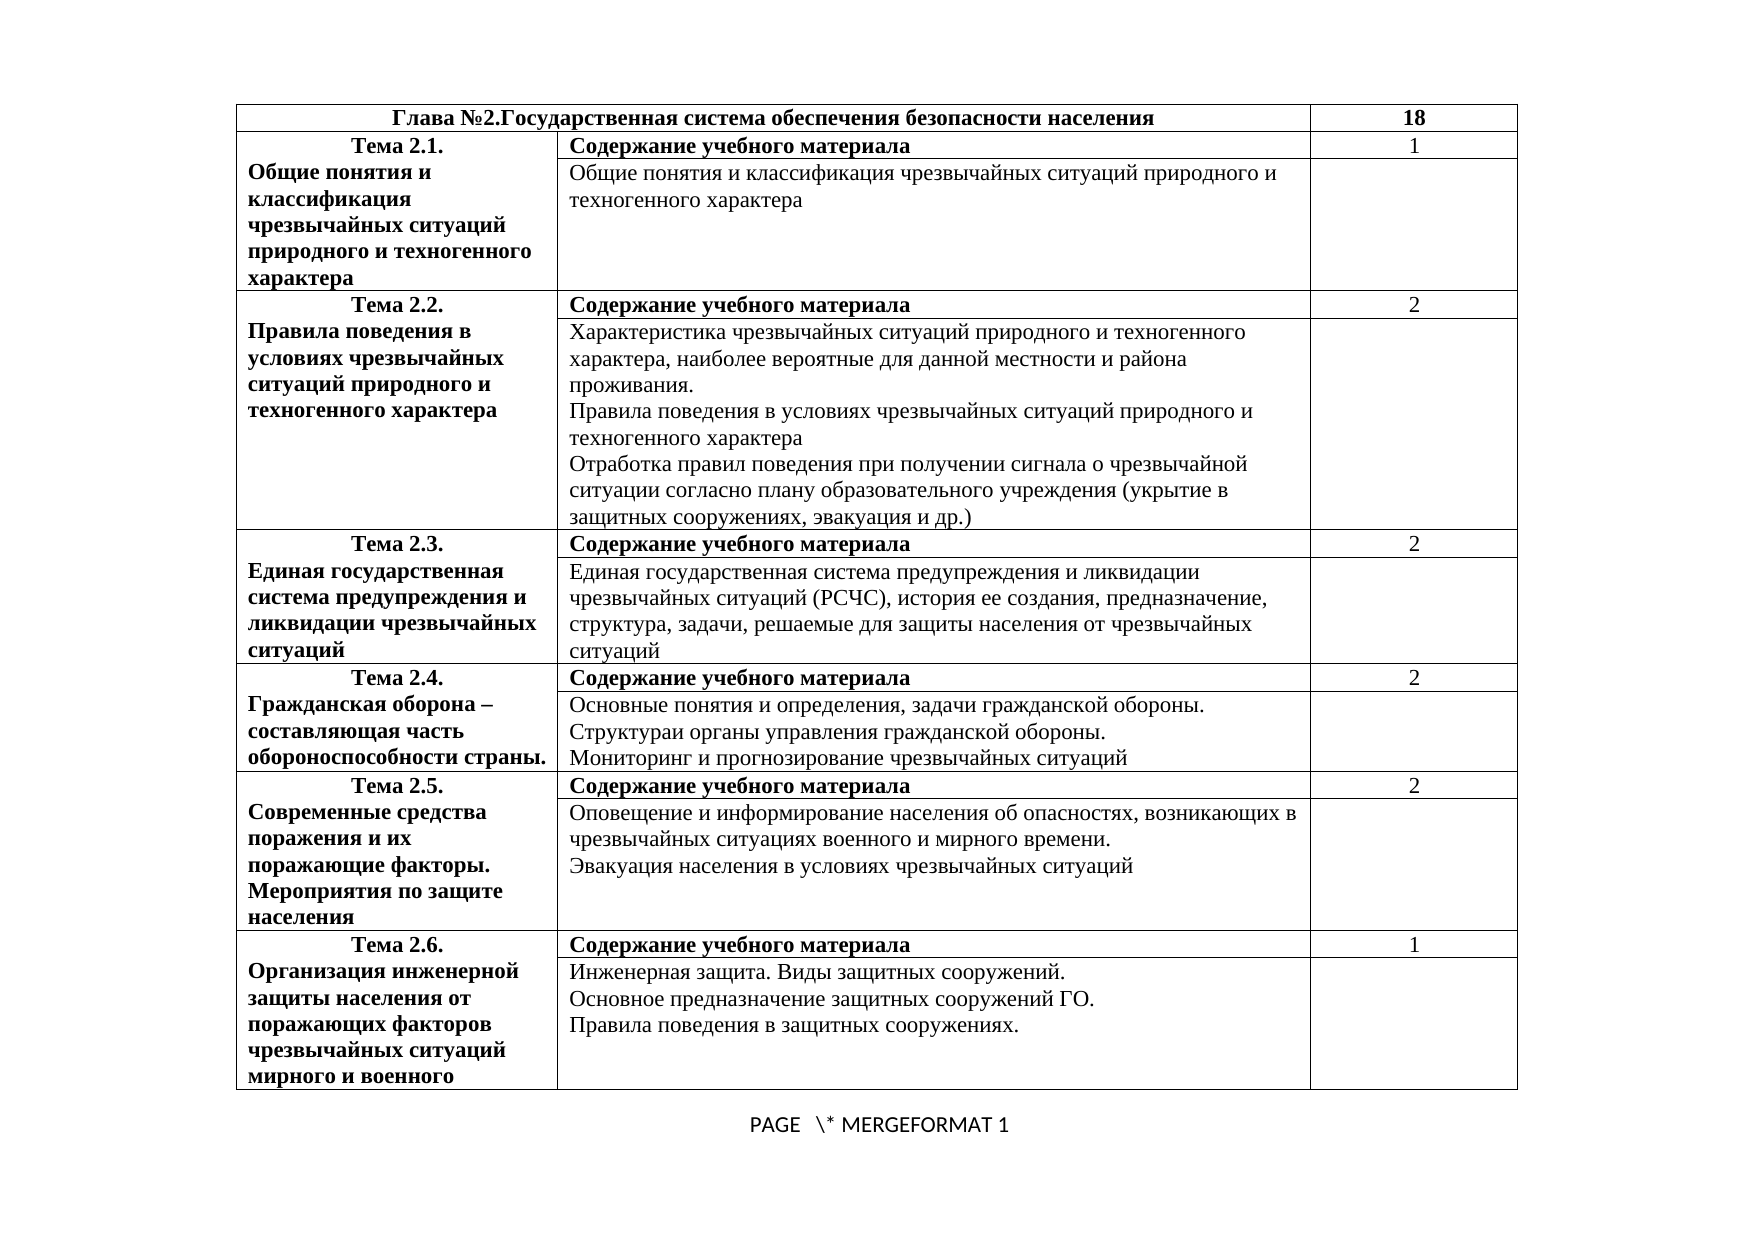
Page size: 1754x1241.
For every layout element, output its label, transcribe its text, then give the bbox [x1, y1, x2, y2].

table_cell 1 [1311, 931, 1517, 957]
table_cell Тема 2.6. Организация инженерной защиты населения от поражающих факторов чрезвычайных ситуаций мирного и военного времени [237, 931, 557, 1089]
table_cell 1 [1311, 132, 1517, 158]
table_cell 2 [1311, 772, 1517, 798]
table_cell 2 [1311, 530, 1517, 557]
table_cell Тема 2.4. Гражданская оборона – составляющая часть обороноспособности страны. [237, 664, 557, 771]
table_cell [1311, 692, 1517, 771]
table_cell Оповещение и информирование населения об опасностях, возникающих в чрезвычайных ситуациях военного и мирного времени. Эвакуация населения в условиях чрезвычайных ситуаций [558, 799, 1310, 930]
table_cell Тема 2.1. Общие понятия и классификация чрезвычайных ситуаций природного и техногенного характера [237, 132, 557, 290]
table_cell Содержание учебного материала [558, 931, 1310, 957]
table_cell Содержание учебного материала [558, 132, 1310, 158]
table_cell [1311, 558, 1517, 663]
table_cell [1311, 159, 1517, 290]
table_cell Общие понятия и классификация чрезвычайных ситуаций природного и техногенного характера [558, 159, 1310, 290]
table_cell Основные понятия и определения, задачи гражданской обороны. Структураи органы управления гражданской обороны. Мониторинг и прогнозирование чрезвычайных ситуаций [558, 692, 1310, 771]
table_cell Содержание учебного материала [558, 291, 1310, 317]
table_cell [558, 958, 1310, 1089]
table_header Глава №2.Государственная система обеспечения безопасности населения [237, 105, 1310, 131]
table_cell Единая государственная система предупреждения и ликвидации чрезвычайных ситуаций (РСЧС), история ее создания, предназначение, структура, задачи, решаемые для защиты населения от чрезвычайных ситуаций [558, 558, 1310, 663]
table_cell Тема 2.3. Единая государственная система предупреждения и ликвидации чрезвычайных ситуаций [237, 530, 557, 663]
table_cell Тема 2.5. Современные средства поражения и их поражающие факторы. Мероприятия по защите населения [237, 772, 557, 930]
table_cell 2 [1311, 291, 1517, 317]
table_cell [1311, 319, 1517, 529]
table_cell [1311, 799, 1517, 930]
table_header 18 [1311, 105, 1517, 131]
table_cell Тема 2.2. Правила поведения в условиях чрезвычайных ситуаций природного и техногенного характера [237, 291, 557, 529]
table_cell Содержание учебного материала [558, 772, 1310, 798]
table_cell Содержание учебного материала [558, 664, 1310, 691]
table_cell Содержание учебного материала [558, 530, 1310, 557]
table_cell 2 [1311, 664, 1517, 691]
table_cell Характеристика чрезвычайных ситуаций природного и техногенного характера, наиболее вероятные для данной местности и района проживания. Правила поведения в условиях чрезвычайных ситуаций природного и техногенного характера Отработка правил поведения при получении сигнала о чрезвычайной ситуации согласно плану образовательного учреждения (укрытие в защитных сооружениях, эвакуация и др.) [558, 319, 1310, 529]
table_cell [1311, 958, 1517, 1089]
